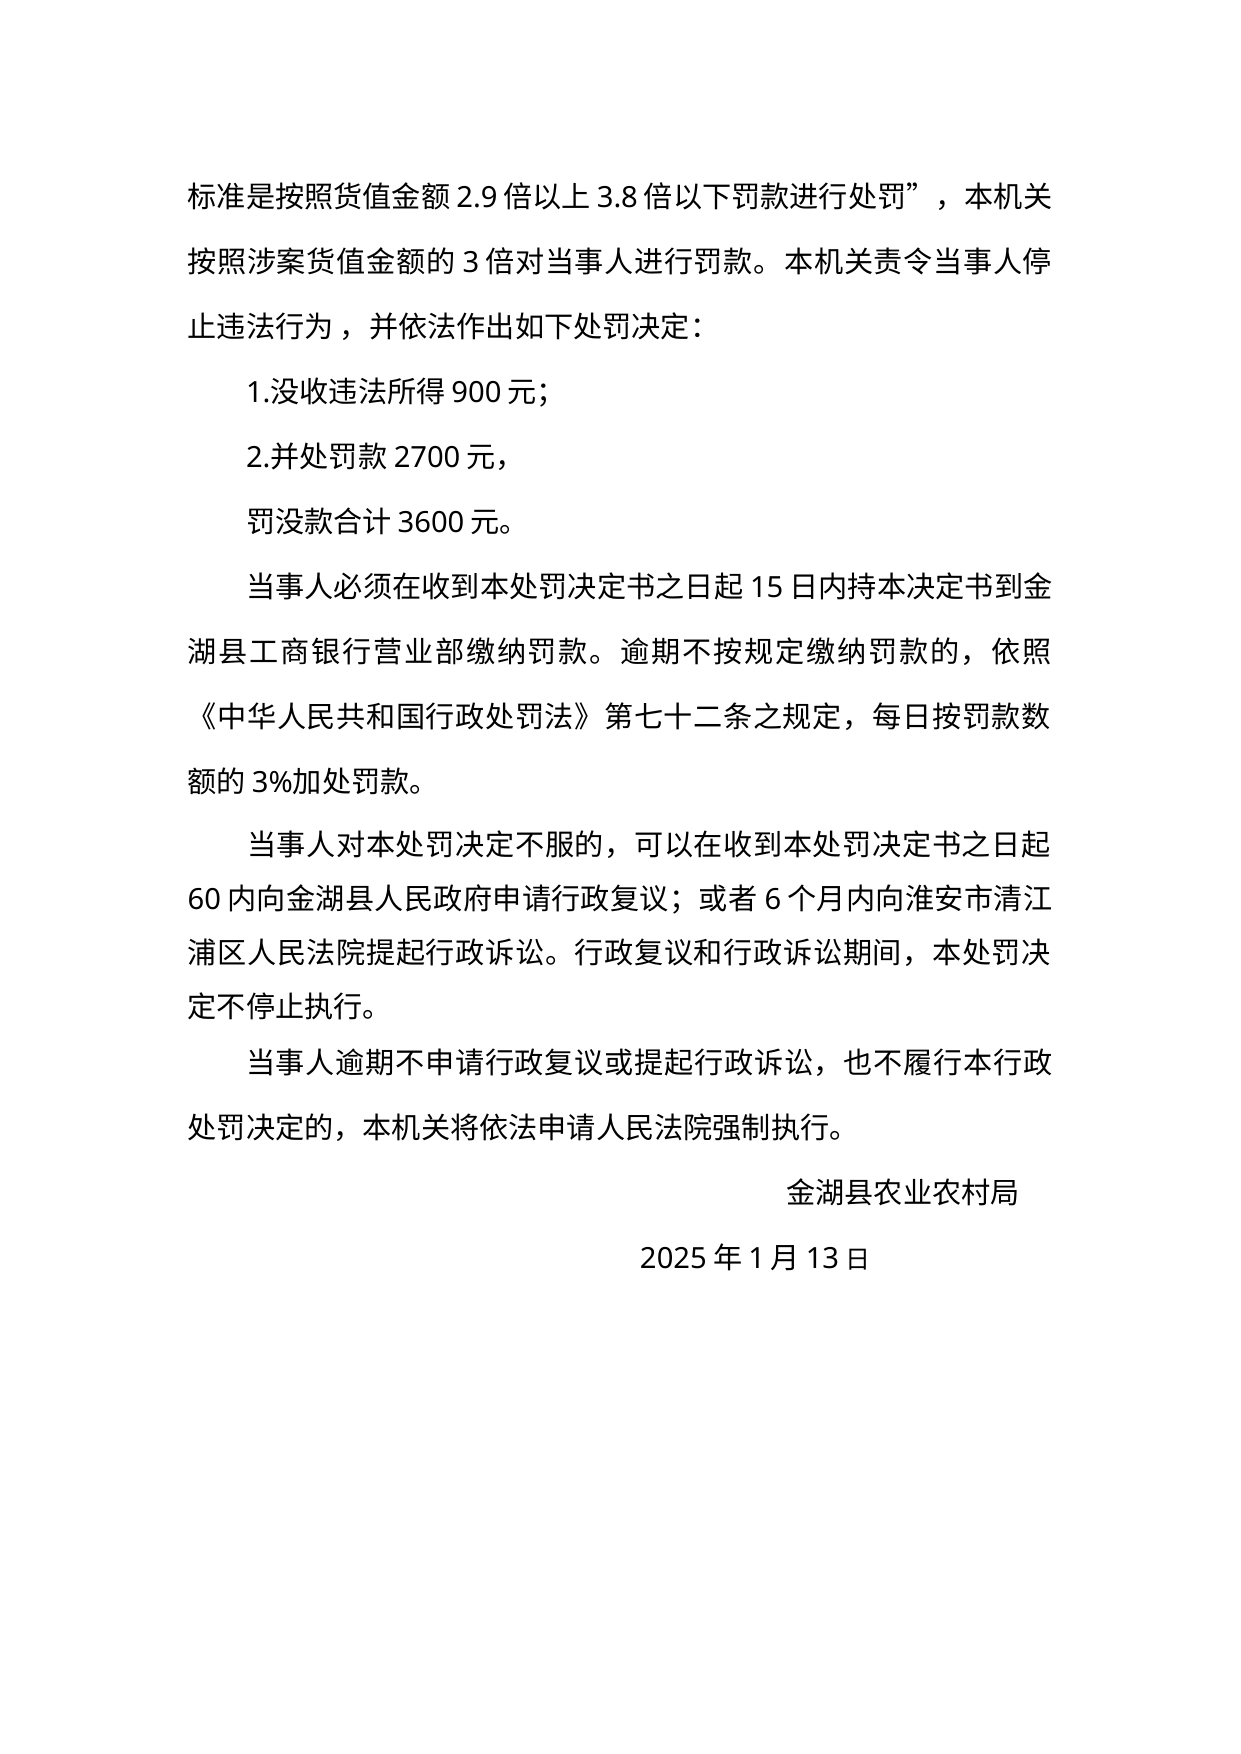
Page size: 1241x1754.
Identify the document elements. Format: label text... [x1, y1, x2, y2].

text 2025年1月13日 [187, 1224, 1019, 1289]
text 当事人对本处罚决定不服的，可以在收到本处罚决定书之日起60内向金湖县人民政府申请行政复议；或者6个月内向淮安市清江浦区人民法院提起行政诉讼。行政复议和行政诉讼期间，本处罚决定不停止执行。 [187, 812, 1053, 1029]
text 2.并处罚款 2700元， [187, 422, 1053, 487]
text 当事人逾期不申请行政复议或提起行政诉讼，也不履行本行政处罚决定的，本机关将依法申请人民法院强制执行。 [187, 1029, 1053, 1159]
text 当事人必须在收到本处罚决定书之日起15日内持本决定书到金湖县工商银行营业部缴纳罚款。逾期不按规定缴纳罚款的，依照《中华人民共和国行政处罚法》第七十二条之规定，每日按罚款数额的3%加处罚款。 [187, 552, 1053, 812]
text 罚没款合计3600元。 [187, 487, 1053, 552]
text 金湖县农业农村局 [187, 1159, 1019, 1224]
text 1.没收违法所得900元； [187, 357, 1053, 422]
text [187, 162, 1053, 357]
